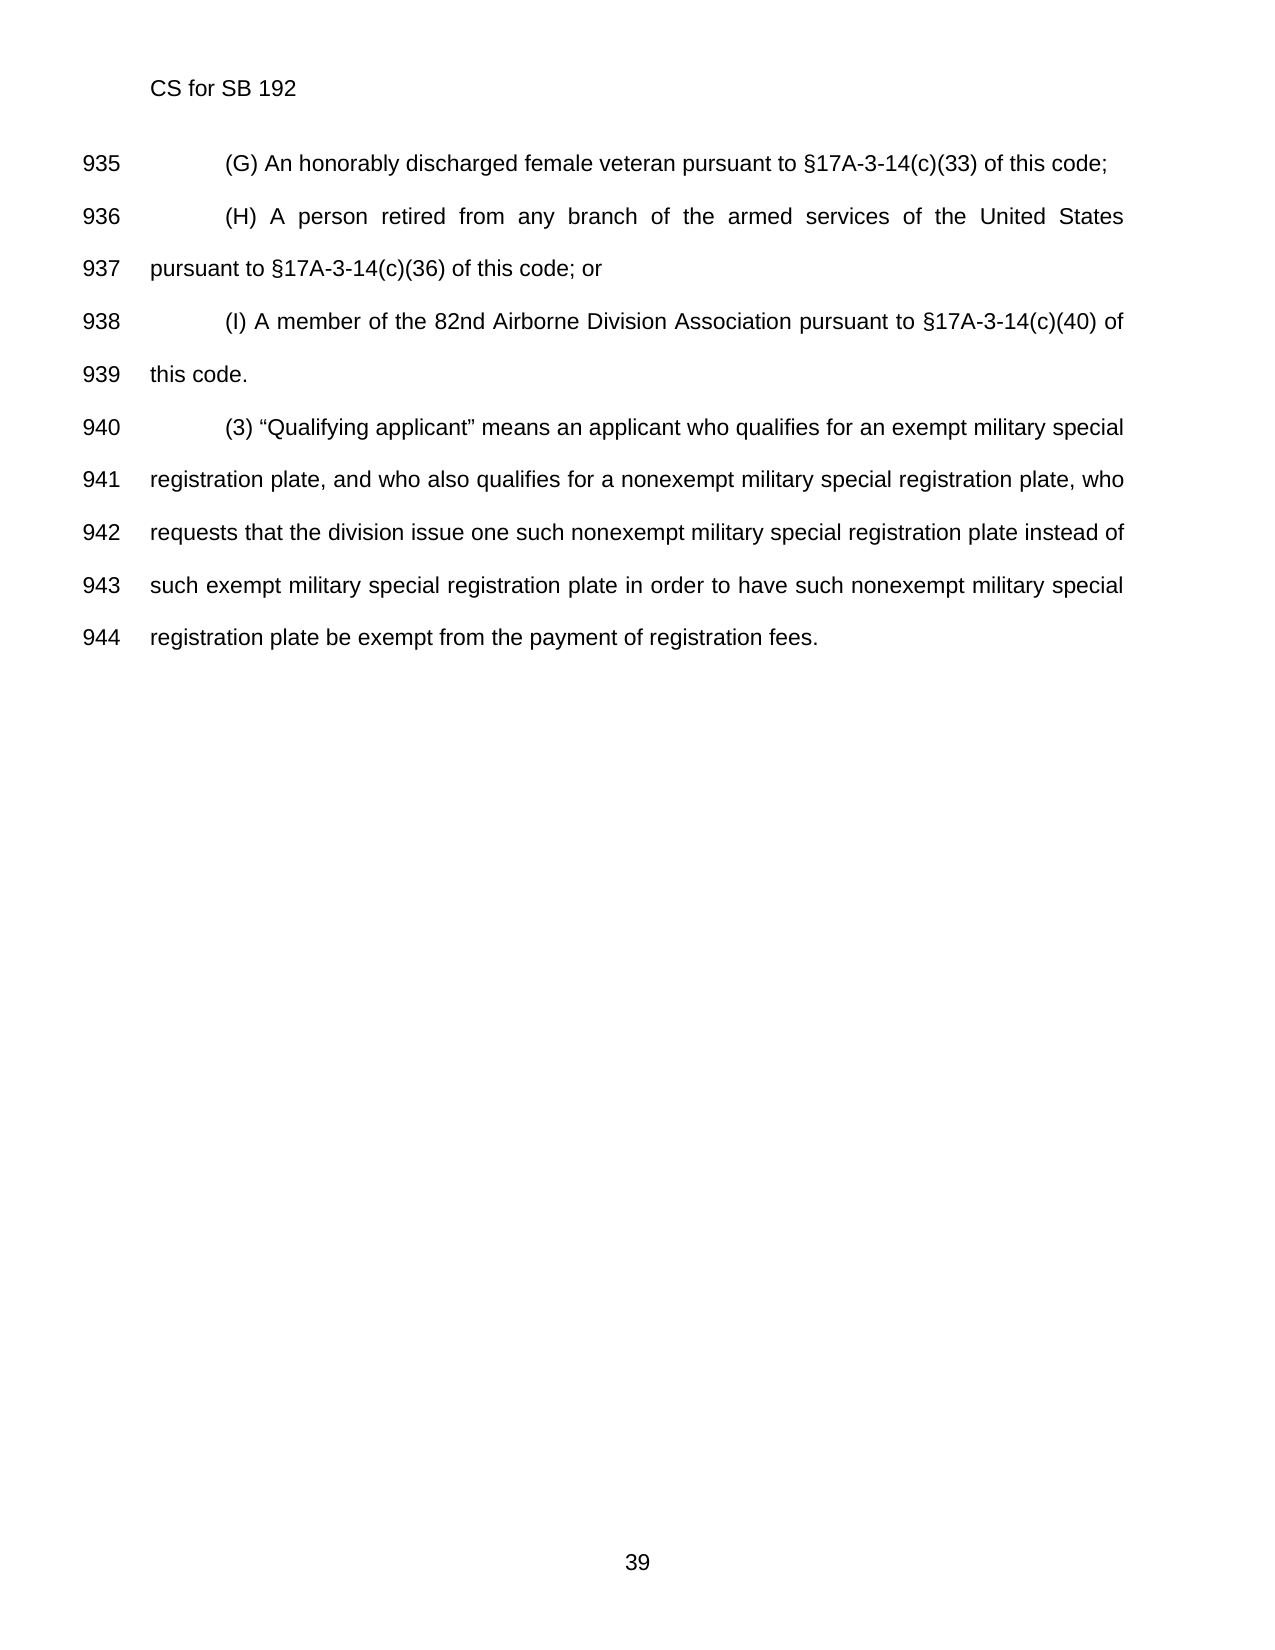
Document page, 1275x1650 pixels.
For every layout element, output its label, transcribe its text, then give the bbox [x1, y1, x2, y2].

text (I) A member of the 82nd Airborne Division Association pursuant to §17A-3-14(c)(40) of this code. [150, 308, 1125, 387]
text (3) “Qualifying applicant” means an applicant who qualifies for an exempt military special registration plate, and who also qualifies for a nonexempt military special registration plate, who requests that the division issue one such nonexempt military special registration plate instead of such exempt military special registration plate in order to have such nonexempt military special registration plate be exempt from the payment of registration fees. [150, 413, 1125, 651]
text (G) An honorably discharged female veteran pursuant to §17A-3-14(c)(33) of this code; [150, 150, 1125, 176]
text (H) A person retired from any branch of the armed services of the United States pursuant to §17A-3-14(c)(36) of this code; or [150, 203, 1125, 282]
